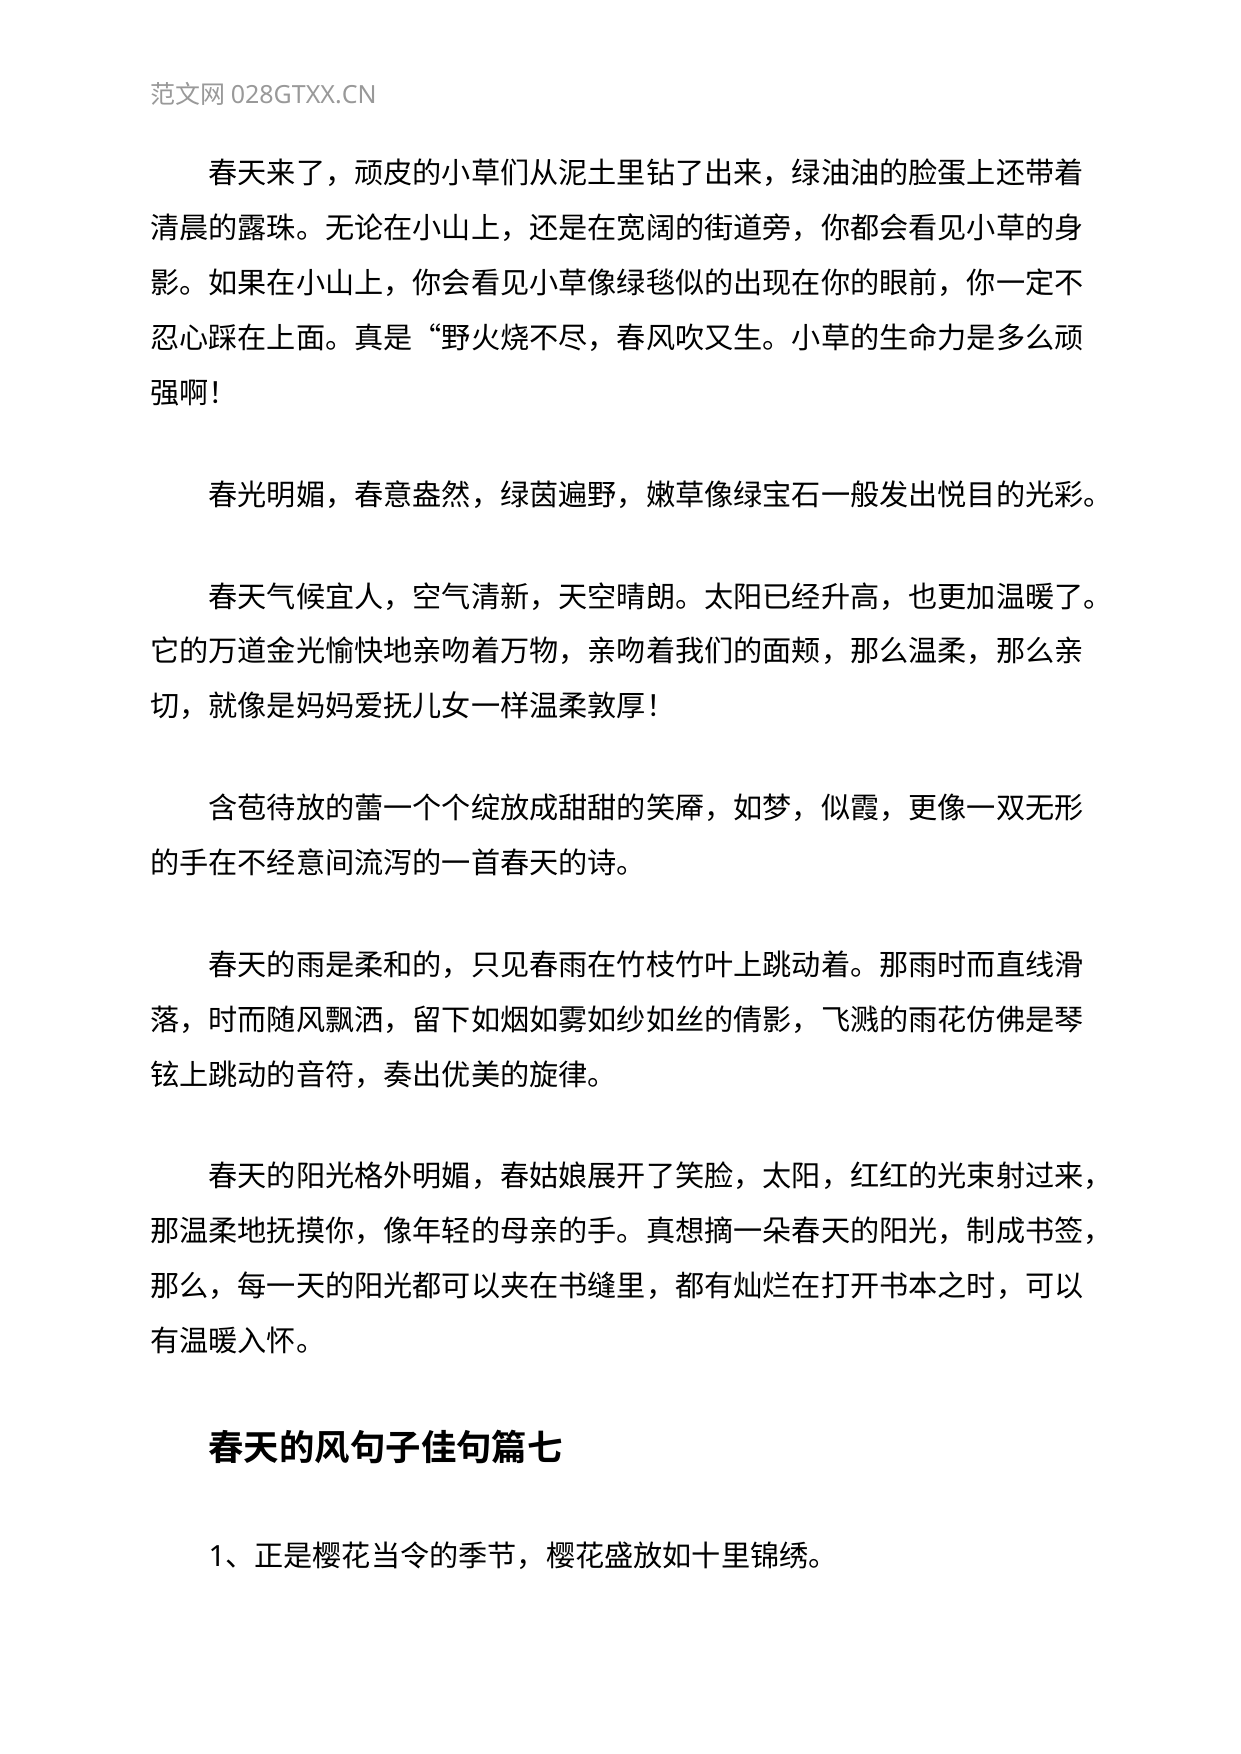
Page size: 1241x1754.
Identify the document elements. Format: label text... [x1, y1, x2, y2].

text 春天气候宜人，空气清新，天空晴朗。太阳已经升高，也更加温暖了。它的万道金光愉快地亲吻着万物，亲吻着我们的面颊，那么温柔，那么亲切，就像是妈妈爱抚儿女一样温柔敦厚！ [150, 573, 1090, 725]
text 春天的雨是柔和的，只见春雨在竹枝竹叶上跳动着。那雨时而直线滑落，时而随风飘洒，留下如烟如雾如纱如丝的倩影，飞溅的雨花仿佛是琴铉上跳动的音符，奏出优美的旋律。 [150, 941, 1090, 1093]
text 春天的风句子佳句篇七 [150, 1419, 1090, 1471]
text 含苞待放的蕾一个个绽放成甜甜的笑厣，如梦，似霞，更像一双无形的手在不经意间流泻的一首春天的诗。 [150, 785, 1090, 882]
text 春天的阳光格外明媚，春姑娘展开了笑脸，太阳，红红的光束射过来，那温柔地抚摸你，像年轻的母亲的手。真想摘一朵春天的阳光，制成书签，那么，每一天的阳光都可以夹在书缝里，都有灿烂在打开书本之时，可以有温暖入怀。 [150, 1153, 1090, 1360]
text 春光明媚，春意盎然，绿茵遍野，嫩草像绿宝石一般发出悦目的光彩。 [150, 471, 1090, 514]
text 1、正是樱花当令的季节，樱花盛放如十里锦绣。 [150, 1533, 1090, 1575]
text 春天来了，顽皮的小草们从泥土里钻了出来，绿油油的脸蛋上还带着清晨的露珠。无论在小山上，还是在宽阔的街道旁，你都会看见小草的身影。如果在小山上，你会看见小草像绿毯似的出现在你的眼前，你一定不忍心踩在上面。真是“野火烧不尽，春风吹又生。小草的生命力是多么顽强啊！ [150, 150, 1090, 412]
